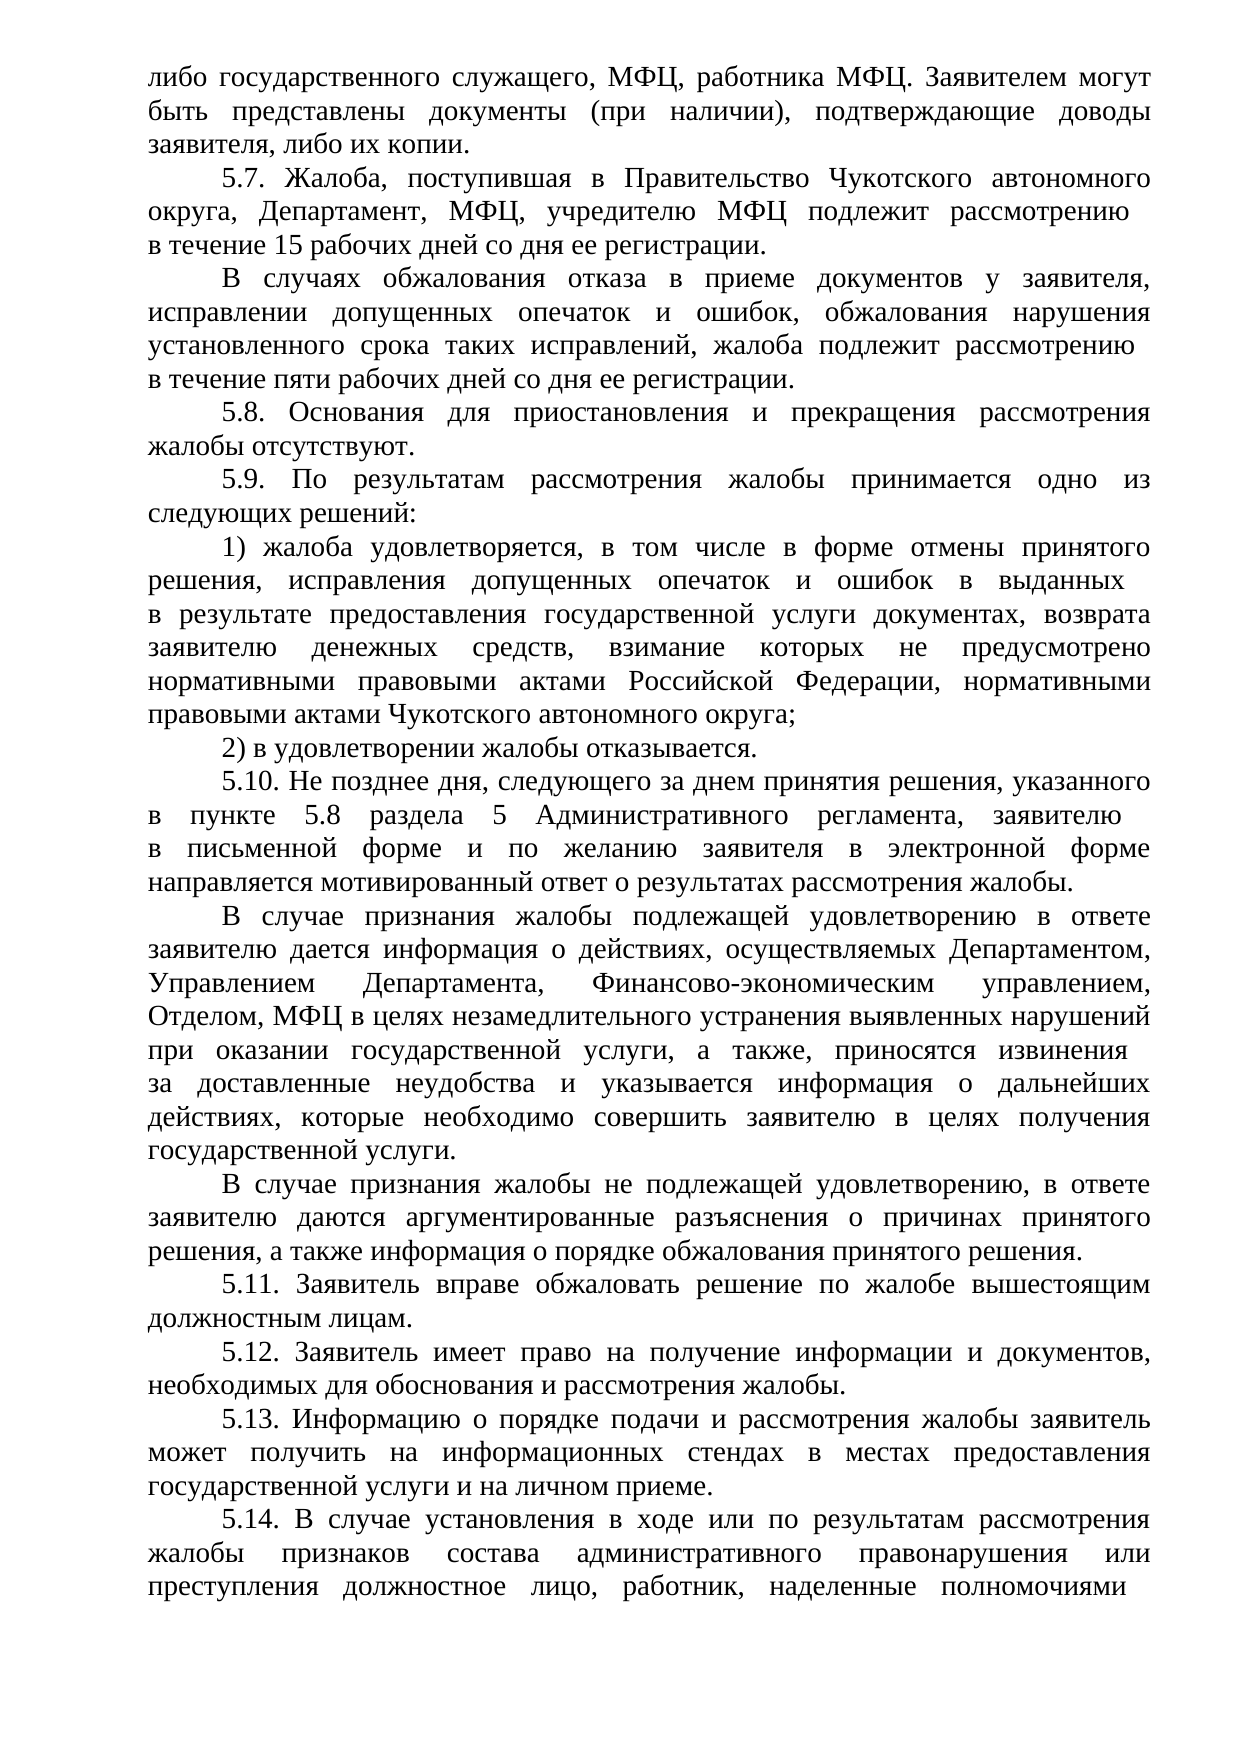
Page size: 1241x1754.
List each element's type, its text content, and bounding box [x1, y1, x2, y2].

text 5.11. Заявитель вправе обжаловать решение по жалобе вышестоящим должностным лицам. [148, 1267, 1152, 1334]
text 5.12. Заявитель имеет право на получение информации и документов, необходимых для обоснования и рассмотрения жалобы. [148, 1334, 1152, 1401]
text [148, 59, 1152, 160]
text 5.8. Основания для приостановления и прекращения рассмотрения жалобы отсутствуют. [148, 394, 1152, 462]
text В случае признания жалобы не подлежащей удовлетворению, в ответе заявителю даются аргументированные разъяснения о причинах принятого решения, а также информация о порядке обжалования принятого решения. [148, 1166, 1152, 1267]
text 5.10. Не позднее дня, следующего за днем принятия решения, указанного в пункте 5.8 раздела 5 Административного регламента, заявителю в письменной форме и по желанию заявителя в электронной форме направляется мотивированный ответ о результатах рассмотрения жалобы. [148, 763, 1152, 898]
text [148, 1501, 1152, 1602]
text 2) в удовлетворении жалобы отказывается. [148, 730, 1152, 763]
text В случаях обжалования отказа в приеме документов у заявителя, исправлении допущенных опечаток и ошибок, обжалования нарушения установленного срока таких исправлений, жалоба подлежит рассмотрению в течение пяти рабочих дней со дня ее регистрации. [148, 260, 1152, 394]
text В случае признания жалобы подлежащей удовлетворению в ответе заявителю дается информация о действиях, осуществляемых Департаментом, Управлением Департамента, Финансово-экономическим управлением, Отделом, МФЦ в целях незамедлительного устранения выявленных нарушений при оказании государственной услуги, а также, приносятся извинения за доставленные неудобства и указывается информация о дальнейших действиях, которые необходимо совершить заявителю в целях получения государственной услуги. [148, 898, 1152, 1166]
text 5.9. По результатам рассмотрения жалобы принимается одно из следующих решений: [148, 462, 1152, 529]
text 5.7. Жалоба, поступившая в Правительство Чукотского автономного округа, Департамент, МФЦ, учредителю МФЦ подлежит рассмотрению в течение 15 рабочих дней со дня ее регистрации. [148, 160, 1152, 260]
text 5.13. Информацию о порядке подачи и рассмотрения жалобы заявитель может получить на информационных стендах в местах предоставления государственной услуги и на личном приеме. [148, 1401, 1152, 1501]
text 1) жалоба удовлетворяется, в том числе в форме отмены принятого решения, исправления допущенных опечаток и ошибок в выданных в результате предоставления государственной услуги документах, возврата заявителю денежных средств, взимание которых не предусмотрено нормативными правовыми актами Российской Федерации, нормативными правовыми актами Чукотского автономного округа; [148, 529, 1152, 730]
